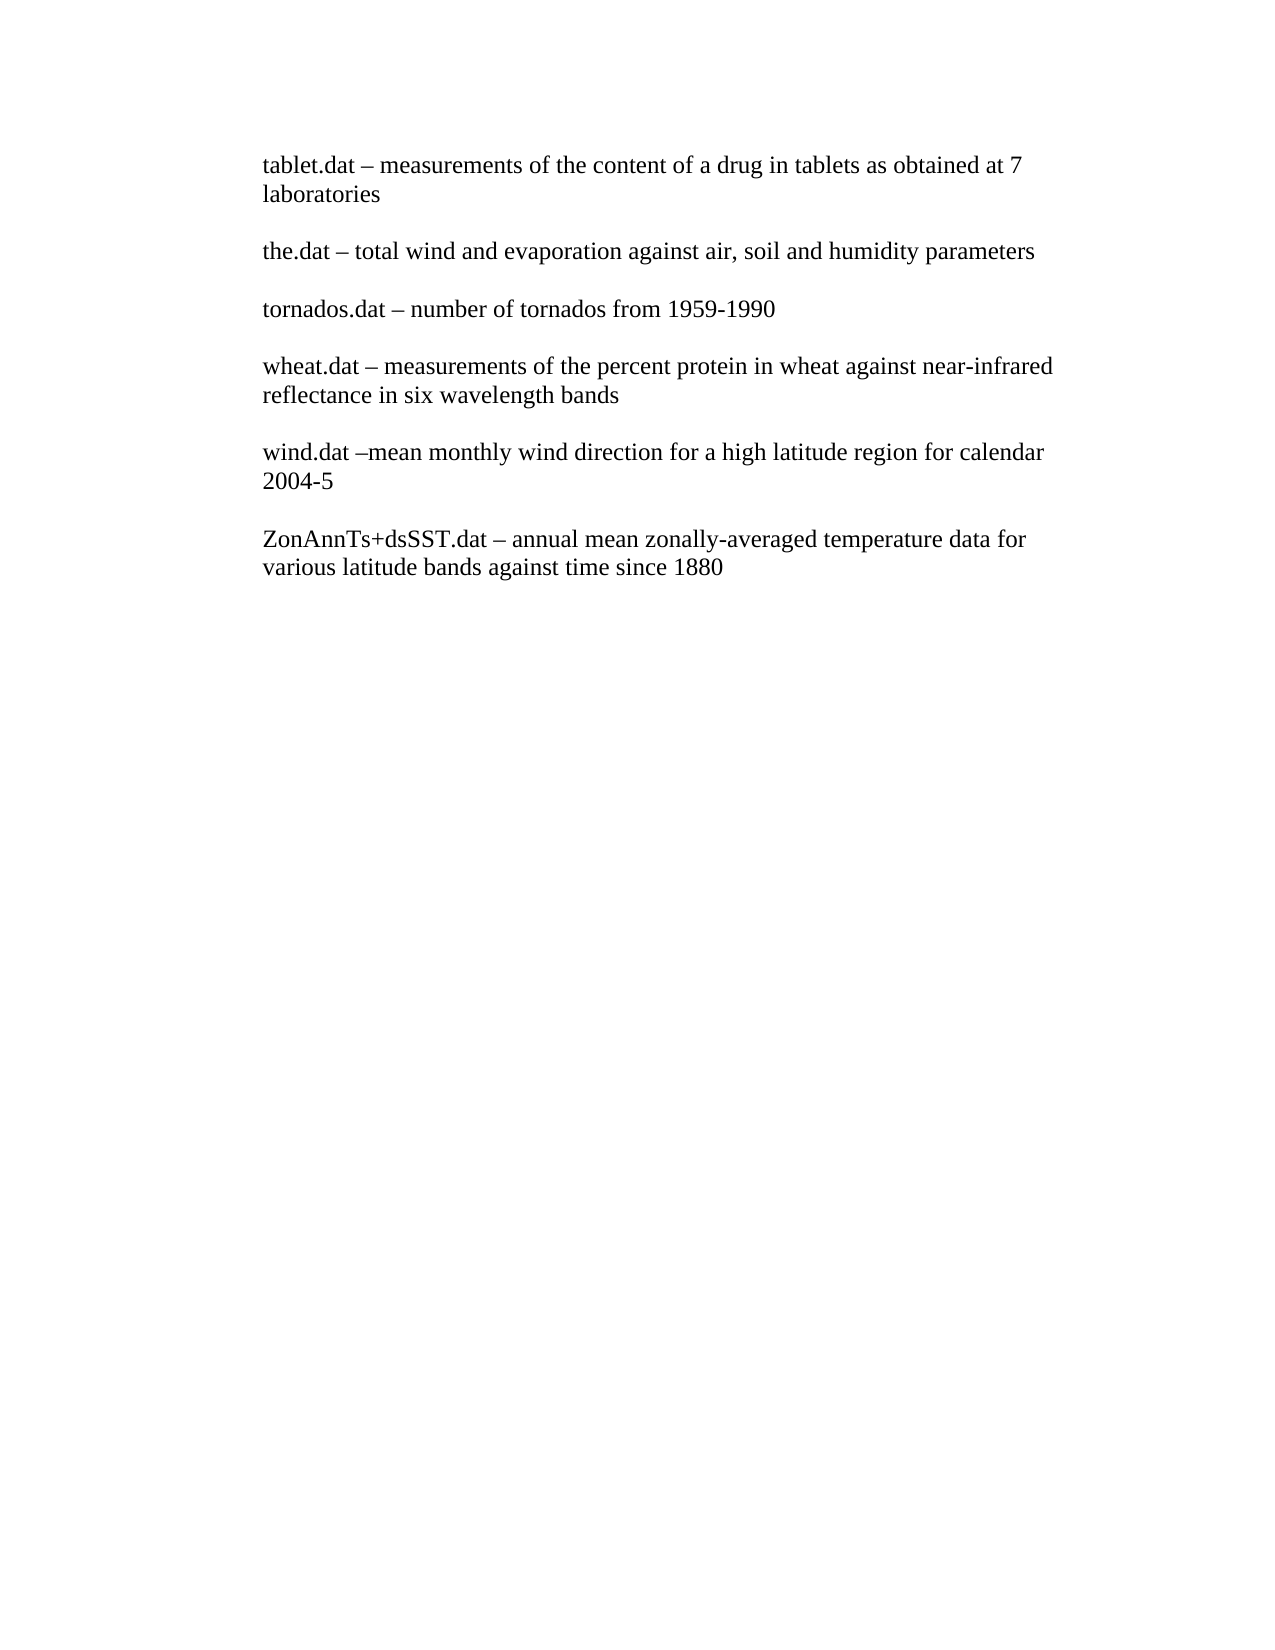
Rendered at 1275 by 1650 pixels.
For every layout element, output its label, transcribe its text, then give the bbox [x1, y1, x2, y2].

text wind.dat –mean monthly wind direction for a high latitude region for calendar 2004-5 [262, 437, 1087, 495]
text tornados.dat – number of tornados from 1959-1990 [262, 294, 1087, 322]
text tablet.dat – measurements of the content of a drug in tablets as obtained at 7 laboratories [262, 150, 1087, 207]
text the.dat – total wind and evaporation against air, soil and humidity parameters [262, 236, 1087, 265]
text wheat.dat – measurements of the percent protein in wheat against near-infrared reflectance in six wavelength bands [262, 351, 1087, 409]
text ZonAnnTs+dsSST.dat – annual mean zonally-averaged temperature data for various latitude bands against time since 1880 [262, 524, 1087, 581]
